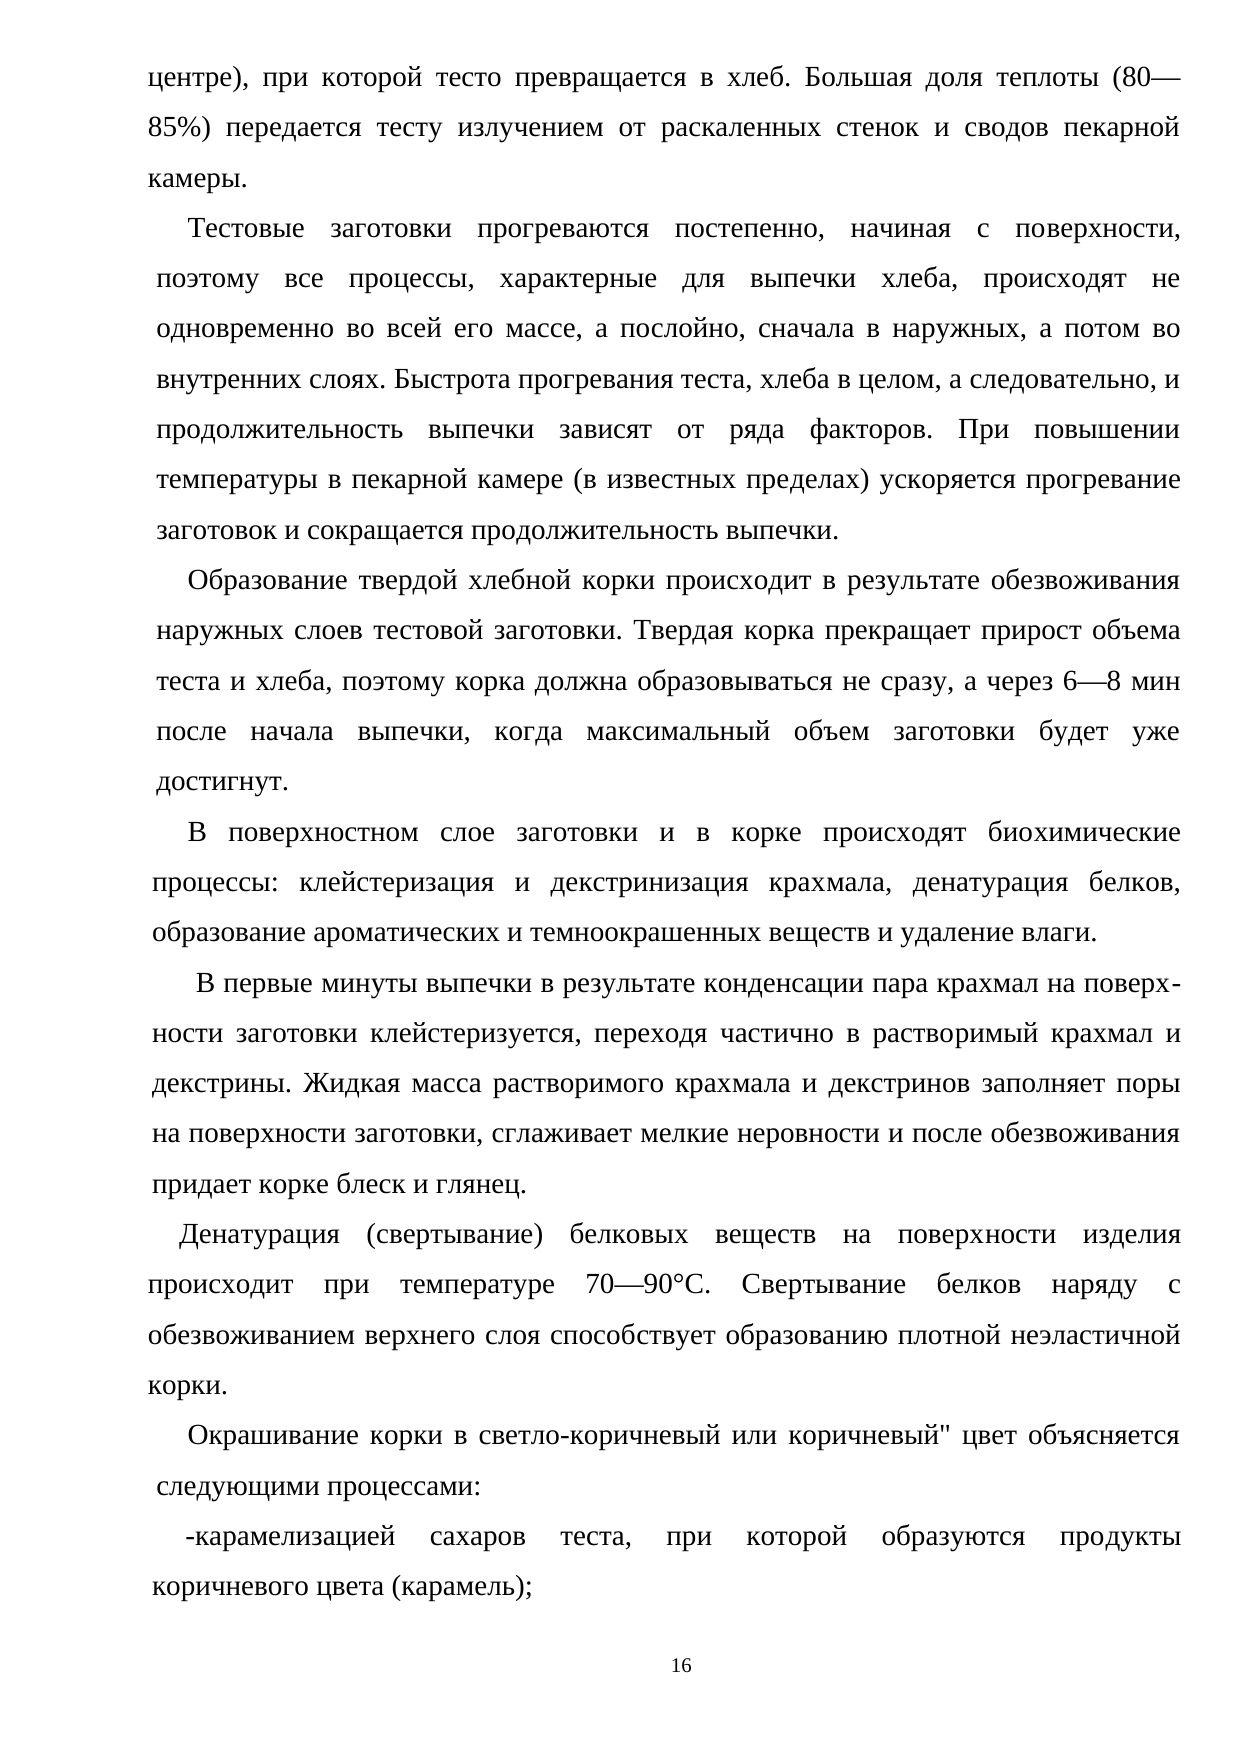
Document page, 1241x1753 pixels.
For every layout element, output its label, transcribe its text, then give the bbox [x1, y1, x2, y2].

text -карамелизацией сахаров теста, при которой образуются продукты коричневого цвета (карамель); [152, 1518, 1181, 1602]
text В первые минуты выпечки в результате конденсации пара крахмал на поверхности заготовки клейстеризуется, переходя частично в растворимый крахмал и декстрины. Жидкая масса растворимого крахмала и декстринов заполняет поры на поверхности заготовки, сглаживает мелкие неровности и после обезвоживания придает корке блеск и глянец. [152, 965, 1181, 1199]
text Денатурация (свертывание) белковых веществ на поверхности изделия происходит при температуре 70—90°С. Свертывание белков наряду с обезвоживанием верхнего слоя способствует образованию плотной неэластичной корки. [148, 1216, 1181, 1401]
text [148, 59, 1181, 193]
text В поверхностном слое заготовки и в корке происходят биохимические процессы: клейстеризация и декстринизация крахмала, денатурация белков, образование ароматических и темноокрашенных веществ и удаление влаги. [152, 814, 1181, 948]
text Окрашивание корки в светло-коричневый или коричневый" цвет объясняется следующими процессами: [156, 1417, 1181, 1501]
text Образование твердой хлебной корки происходит в результате обезвоживания наружных слоев тестовой заготовки. Твердая корка прекращает прирост объема теста и хлеба, поэтому корка должна образовываться не сразу, а через 6—8 мин после начала выпечки, когда максимальный объем заготовки будет уже достигнут. [156, 562, 1181, 797]
text Тестовые заготовки прогреваются постепенно, начиная с поверхности, поэтому все процессы, характерные для выпечки хлеба, происходят не одновременно во всей его массе, а послойно, сначала в наружных, а потом во внутренних слоях. Быстрота прогревания теста, хлеба в целом, а следовательно, и продолжительность выпечки зависят от ряда факторов. При повышении температуры в пекарной камере (в известных пределах) ускоряется прогревание заготовок и сокращается продолжительность выпечки. [156, 210, 1181, 545]
